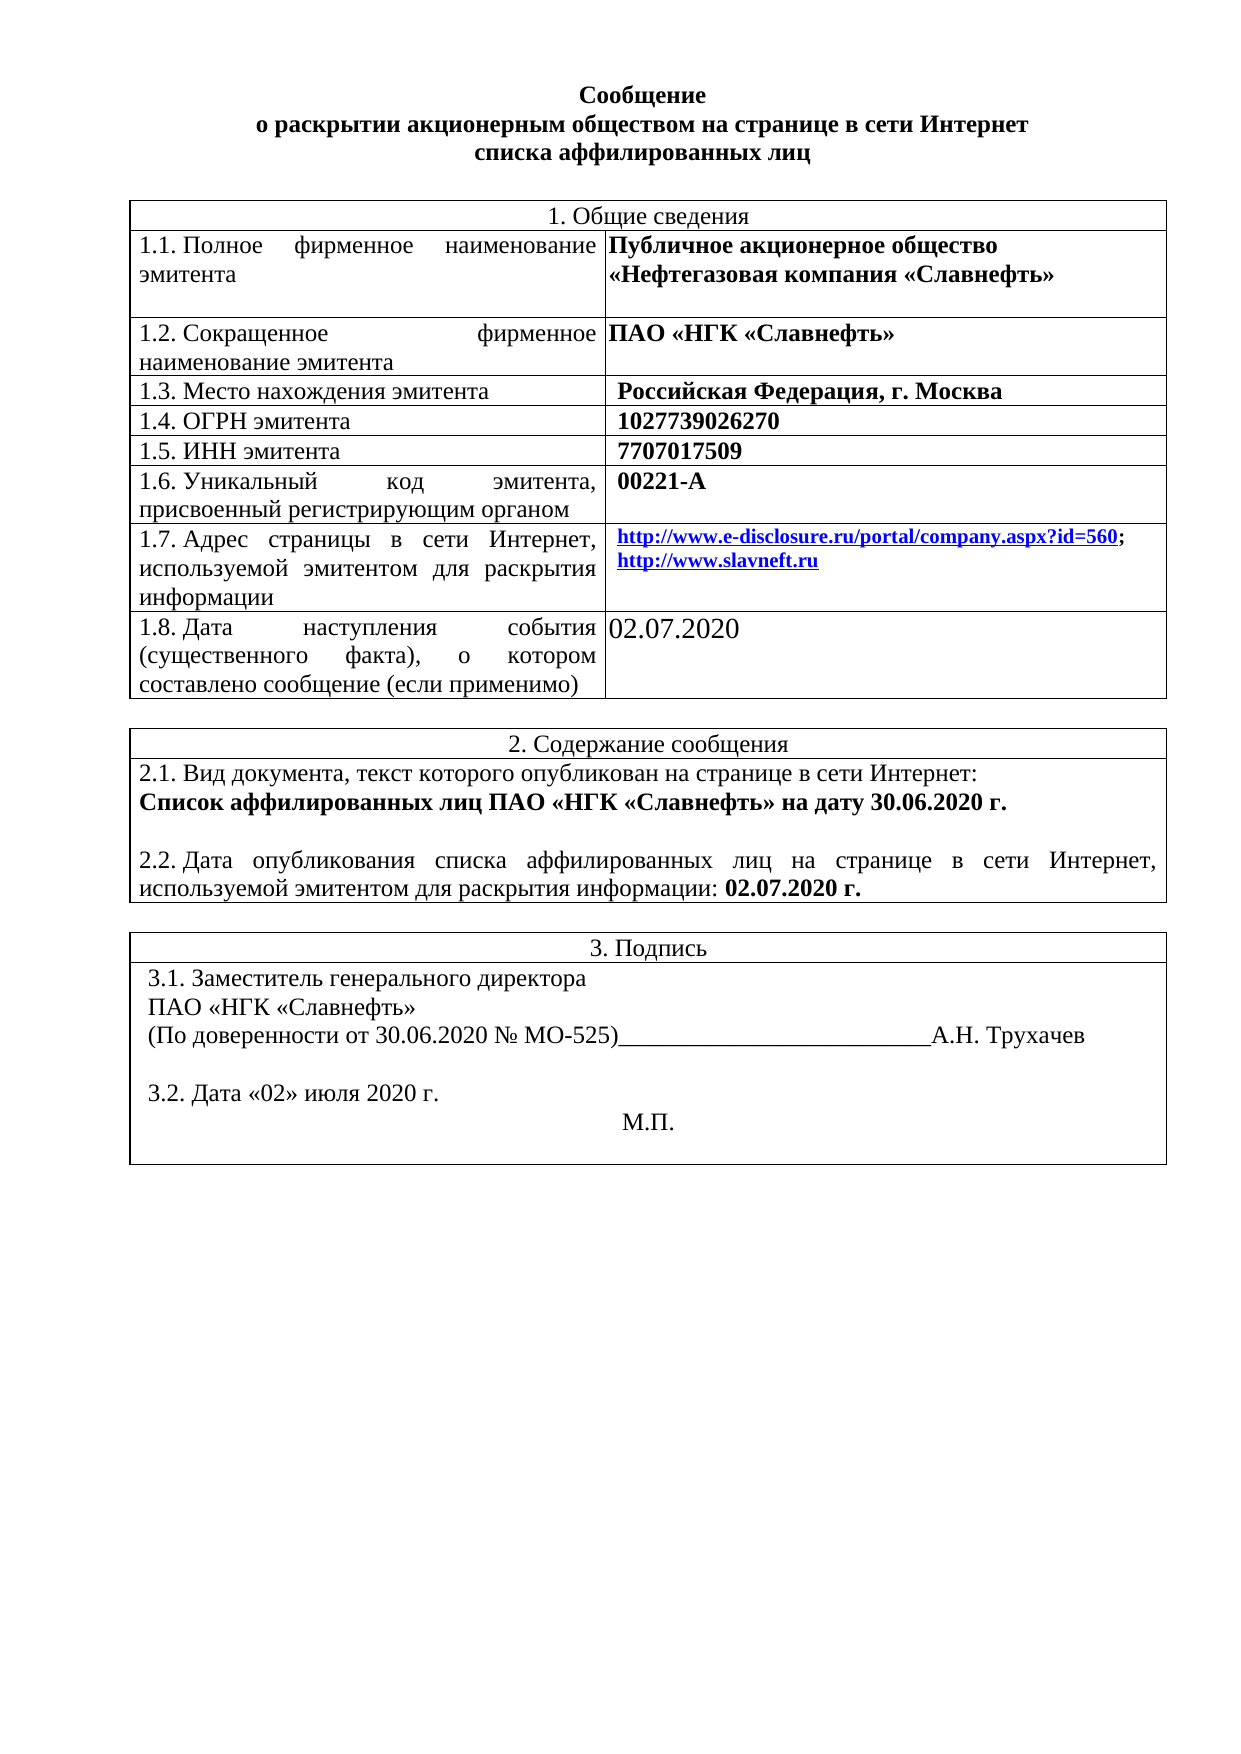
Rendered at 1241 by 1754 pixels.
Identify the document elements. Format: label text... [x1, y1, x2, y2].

table_cell 1027739026270 [606, 406, 1166, 435]
table_cell 3.1. Заместитель генерального директора ПАО «НГК «Славнефть» (По доверенности от 30.06.2020 № МО-525)_________________________А.Н. Трухачев 3.2. Дата «02» июля 2020 г. М.П. [131, 963, 1166, 1164]
table_cell 1.7. Адрес страницы в сети Интернет, используемой эмитентом для раскрытия информации [131, 524, 605, 611]
table_cell 1.2. Сокращенное фирменное наименование эмитента [131, 318, 605, 375]
text списка аффилированных лиц [133, 137, 1152, 166]
table_cell 00221-А [606, 466, 1166, 523]
table_header 1. Общие сведения [131, 201, 1166, 229]
table_header 2. Содержание сообщения [131, 729, 1166, 757]
table_cell 1.5. ИНН эмитента [131, 436, 605, 465]
table_cell 1.6. Уникальный код эмитента, присвоенный регистрирующим органом [131, 466, 605, 523]
table_cell ПАО «НГК «Славнефть» [606, 318, 1166, 375]
table_cell 1.1. Полное фирменное наименование эмитента [131, 231, 605, 317]
table_cell 1.4. ОГРН эмитента [131, 406, 605, 435]
table_cell 02.07.2020 [606, 612, 1166, 698]
table_cell http://www.e-disclosure.ru/portal/company.aspx?id=560; http://www.slavneft.ru [606, 524, 1166, 611]
table_cell 1.8. Дата наступления события (существенного факта), о котором составлено сообщение (если применимо) [131, 612, 605, 698]
table_cell Российская Федерация, г. Москва [606, 376, 1166, 405]
table_cell 2.1. Вид документа, текст которого опубликован на странице в сети Интернет: Список аффилированных лиц ПАО «НГК «Славнефть» на дату 30.06.2020 г. 2.2. Дата опубликования списка аффилированных лиц на странице в сети Интернет, используемой эмитентом для раскрытия информации: 02.07.2020 г. [131, 759, 1166, 902]
table_header 3. Подпись [131, 933, 1166, 962]
table_cell Публичное акционерное общество «Нефтегазовая компания «Славнефть» [606, 231, 1166, 317]
text Сообщение о раскрытии акционерным обществом на странице в сети Интернет [133, 80, 1152, 137]
table_cell 7707017509 [606, 436, 1166, 465]
table_cell 1.3. Место нахождения эмитента [131, 376, 605, 405]
